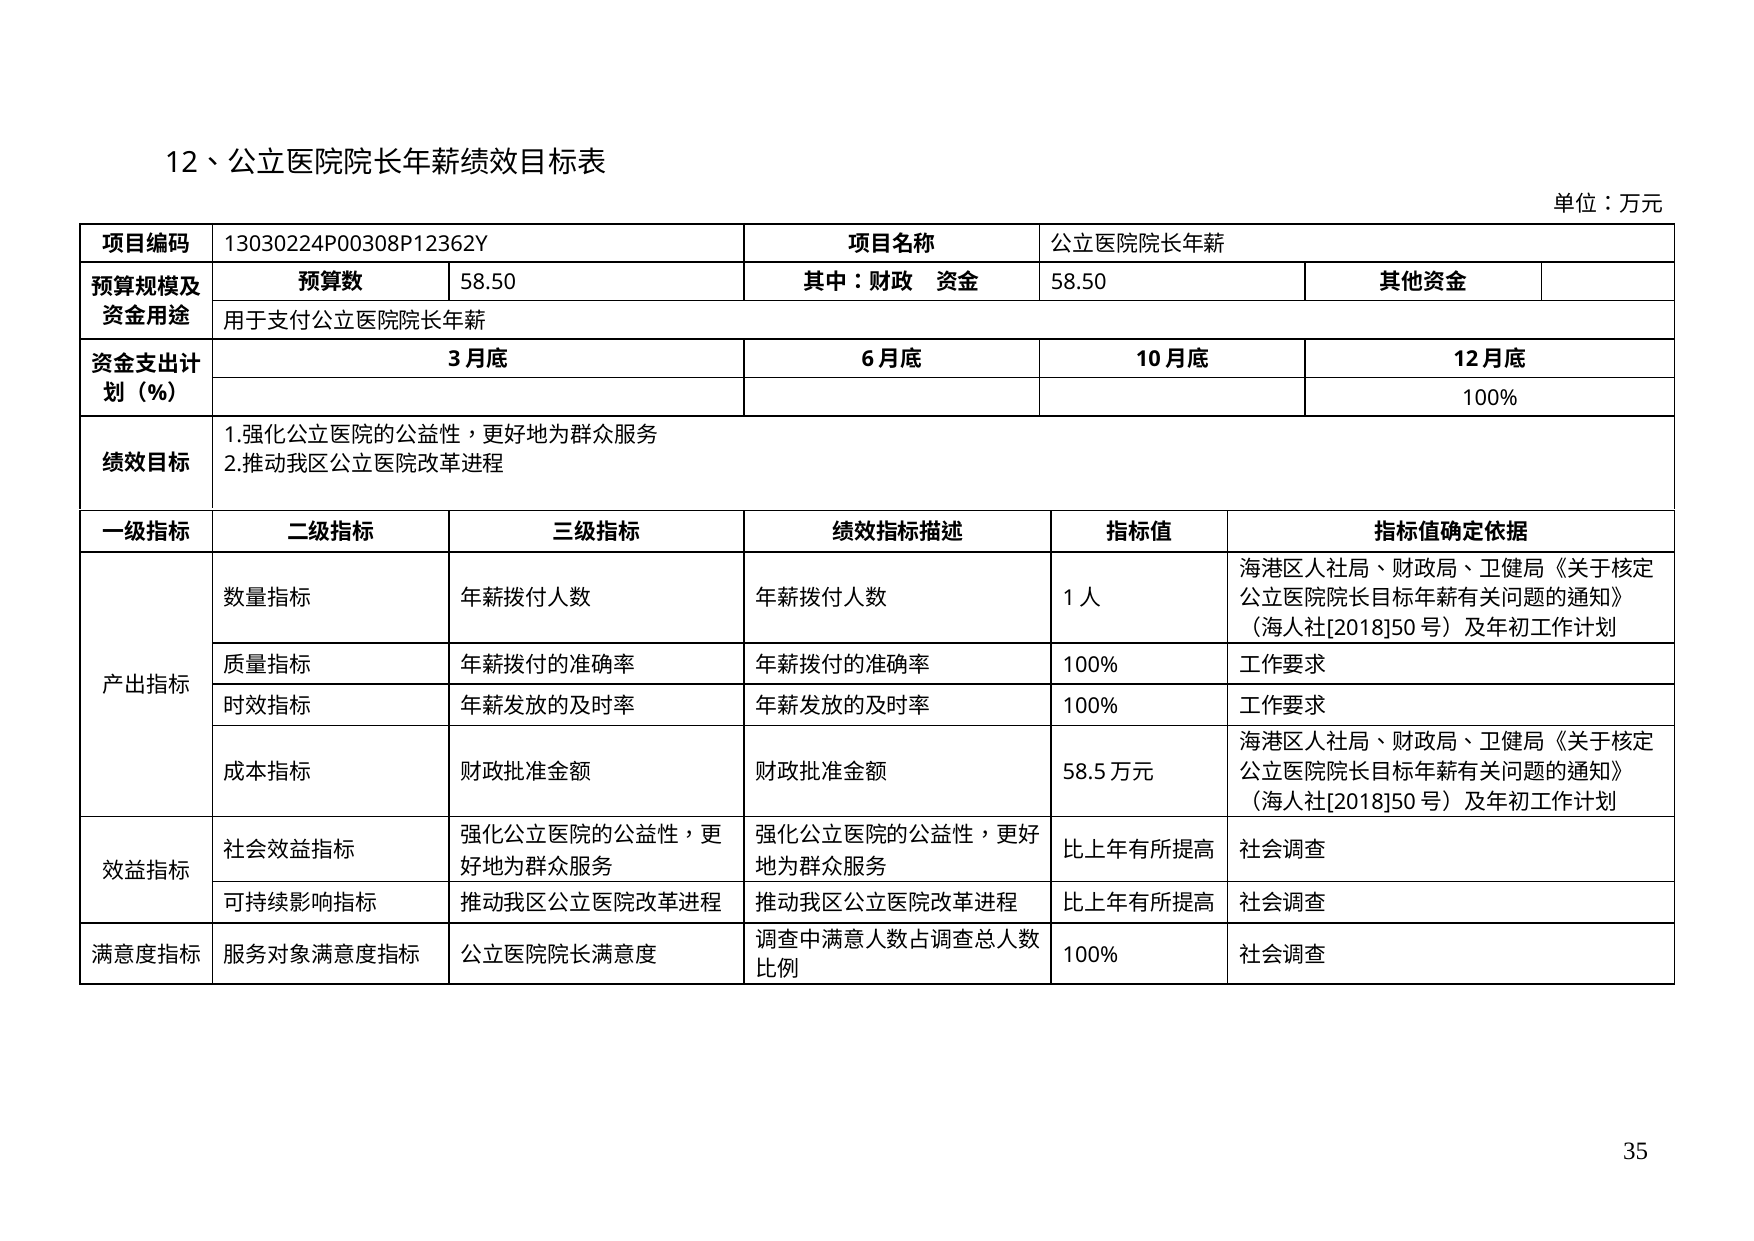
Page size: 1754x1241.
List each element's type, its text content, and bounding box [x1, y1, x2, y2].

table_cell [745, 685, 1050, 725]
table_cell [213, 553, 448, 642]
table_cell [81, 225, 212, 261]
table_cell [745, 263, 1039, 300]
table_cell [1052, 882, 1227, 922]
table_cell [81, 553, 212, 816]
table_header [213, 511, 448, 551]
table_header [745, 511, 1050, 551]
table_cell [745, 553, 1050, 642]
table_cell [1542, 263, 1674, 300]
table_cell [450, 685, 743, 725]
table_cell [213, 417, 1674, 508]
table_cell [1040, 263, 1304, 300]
text 12、公立医院院长年薪绩效目标表 [106, 142, 1648, 181]
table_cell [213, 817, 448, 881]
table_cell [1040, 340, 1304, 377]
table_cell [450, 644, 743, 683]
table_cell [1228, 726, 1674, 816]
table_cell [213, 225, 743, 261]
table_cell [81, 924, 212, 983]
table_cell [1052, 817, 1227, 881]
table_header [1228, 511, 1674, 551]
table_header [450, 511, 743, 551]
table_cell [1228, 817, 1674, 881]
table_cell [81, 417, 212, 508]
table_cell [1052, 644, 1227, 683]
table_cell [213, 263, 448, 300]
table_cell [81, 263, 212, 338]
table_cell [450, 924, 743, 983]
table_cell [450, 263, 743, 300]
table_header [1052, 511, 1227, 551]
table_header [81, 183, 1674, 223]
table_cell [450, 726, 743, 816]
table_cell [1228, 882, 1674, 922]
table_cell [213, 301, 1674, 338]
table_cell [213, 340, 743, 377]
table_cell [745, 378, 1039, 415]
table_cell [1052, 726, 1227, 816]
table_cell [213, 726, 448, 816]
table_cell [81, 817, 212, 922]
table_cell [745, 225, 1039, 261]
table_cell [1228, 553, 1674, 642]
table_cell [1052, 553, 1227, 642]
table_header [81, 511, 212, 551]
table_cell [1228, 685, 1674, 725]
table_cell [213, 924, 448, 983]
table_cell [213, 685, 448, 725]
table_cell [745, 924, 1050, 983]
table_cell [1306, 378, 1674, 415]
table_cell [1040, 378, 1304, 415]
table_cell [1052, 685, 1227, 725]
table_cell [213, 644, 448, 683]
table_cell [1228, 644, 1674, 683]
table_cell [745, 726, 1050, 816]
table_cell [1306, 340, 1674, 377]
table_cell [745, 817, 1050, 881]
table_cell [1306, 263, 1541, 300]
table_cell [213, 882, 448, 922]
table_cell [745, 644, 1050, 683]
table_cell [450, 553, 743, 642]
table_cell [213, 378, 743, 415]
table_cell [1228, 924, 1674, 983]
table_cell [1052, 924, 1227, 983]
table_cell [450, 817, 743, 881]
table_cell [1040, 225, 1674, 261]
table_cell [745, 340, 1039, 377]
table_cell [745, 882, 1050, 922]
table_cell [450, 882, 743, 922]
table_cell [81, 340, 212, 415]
